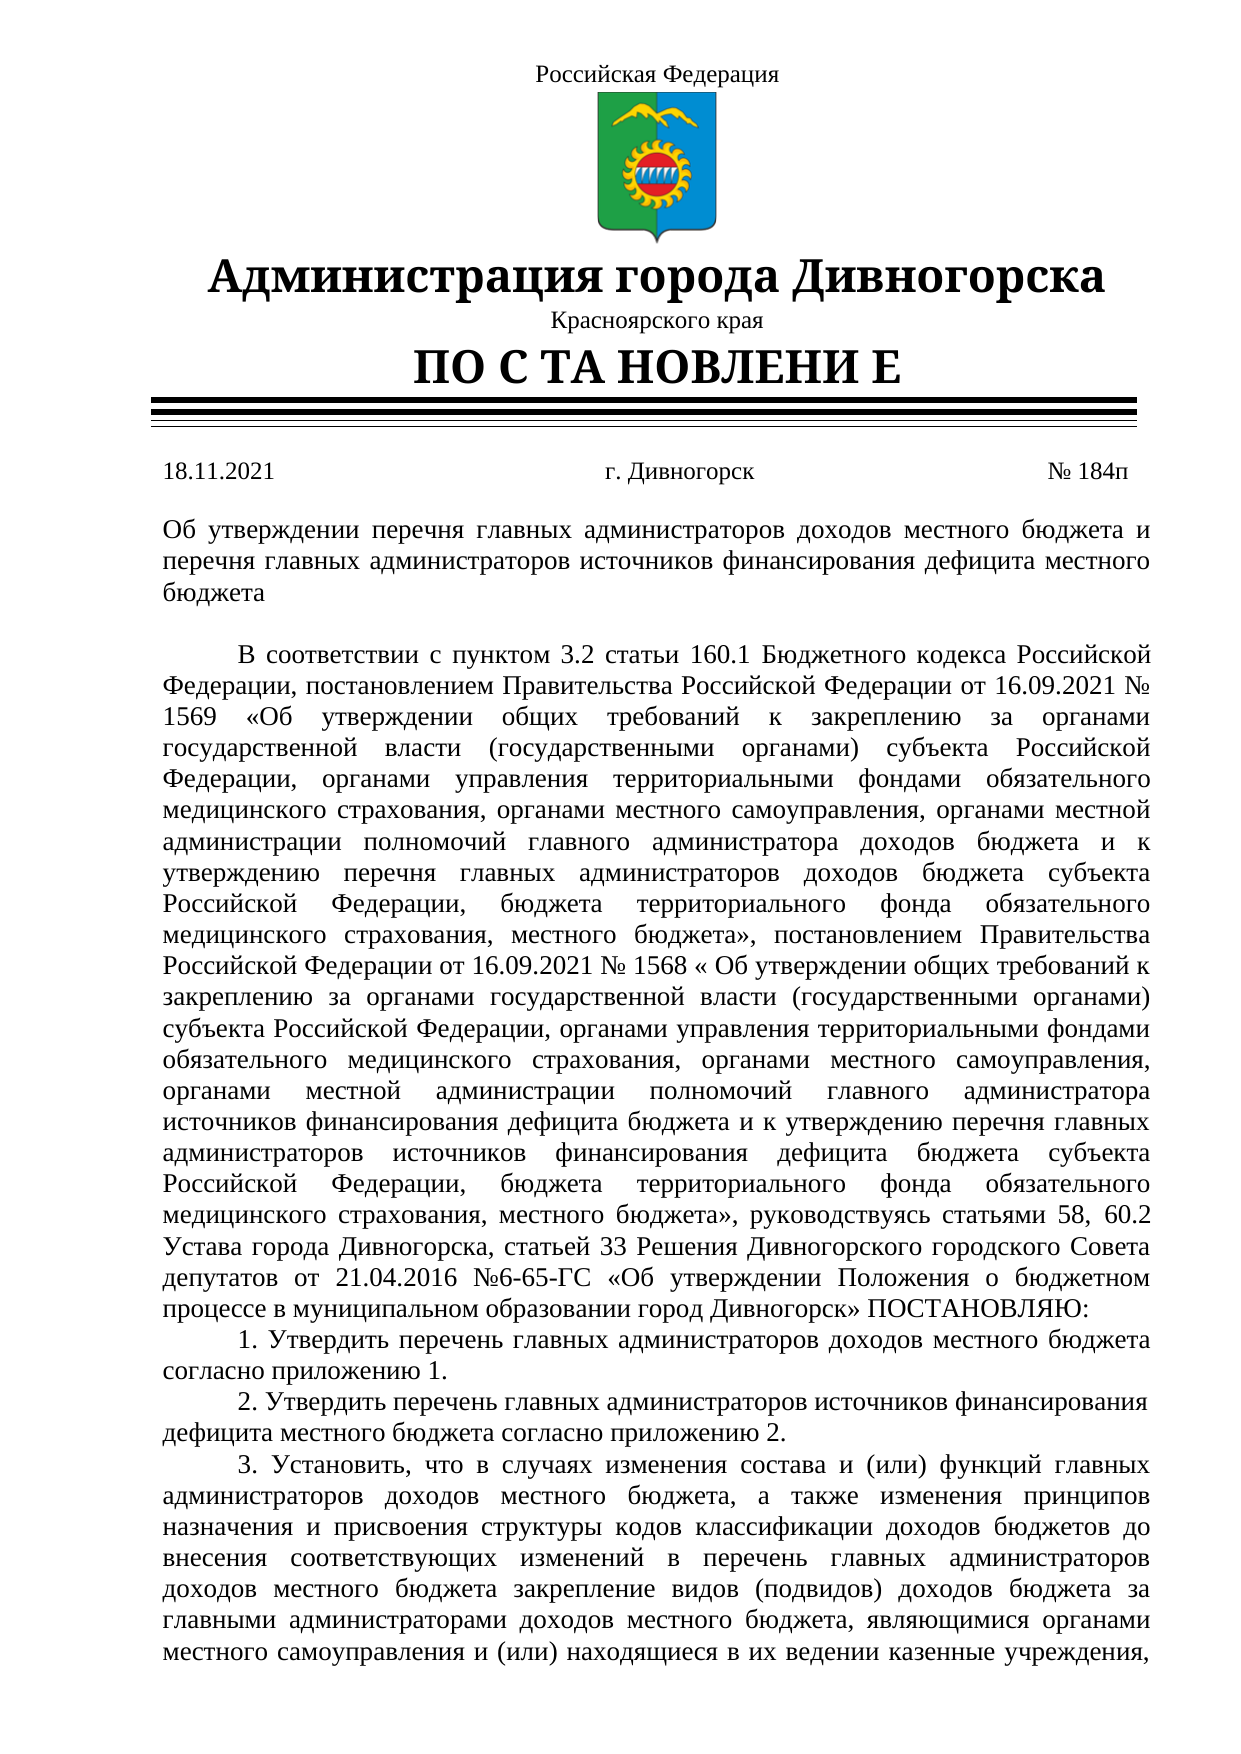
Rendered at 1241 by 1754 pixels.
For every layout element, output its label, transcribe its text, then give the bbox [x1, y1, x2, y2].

table_cell [151, 421, 630, 426]
text Об утверждении перечня главных администраторов доходов местного бюджета и перечня главных администраторов источников финансирования дефицита местного бюджета [162, 513, 1152, 607]
picture [597, 92, 717, 244]
subtitle ПО С ТА НОВЛЕНИ Е [162, 334, 1152, 397]
subtitle Администрация города Дивногорска [162, 243, 1152, 306]
text В соответствии с пунктом 3.2 статьи 160.1 Бюджетного кодекса Российской Федерации, постановлением Правительства Российской Федерации от 16.09.2021 № 1569 «Об утверждении общих требований к закреплению за органами государственной власти (государственными органами) субъекта Российской Федерации, органами управления территориальными фондами обязательного медицинского страхования, органами местного самоуправления, органами местной администрации полномочий главного администратора доходов бюджета и к утверждению перечня главных администраторов доходов бюджета субъекта Российской Федерации, бюджета территориального фонда обязательного медицинского страхования, местного бюджета», постановлением Правительства Российской Федерации от 16.09.2021 № 1568 « Об утверждении общих требований к закреплению за органами государственной власти (государственными органами) субъекта Российской Федерации, органами управления территориальными фондами обязательного медицинского страхования, органами местного самоуправления, органами местной администрации полномочий главного администратора источников финансирования дефицита бюджета и к утверждению перечня главных администраторов источников финансирования дефицита бюджета субъекта Российской Федерации, бюджета территориального фонда обязательного медицинского страхования, местного бюджета», руководствуясь статьями 58, 60.2 Устава города Дивногорска, статьей 33 Решения Дивногорского городского Совета депутатов от 21.04.2016 №6-65-ГС «Об утверждении Положения о бюджетном процессе в муниципальном образовании город Дивногорск» ПОСТАНОВЛЯЮ: [162, 638, 1152, 1323]
table_header [151, 403, 630, 409]
text 18.11.2021 г. Дивногорск № 184п [162, 456, 1152, 484]
text Российская Федерация [162, 59, 1152, 88]
table_header [151, 415, 630, 420]
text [162, 1448, 1152, 1666]
text 2. Утвердить перечень главных администраторов источников финансирования дефицита местного бюджета согласно приложению 2. [162, 1385, 1152, 1448]
table_header [630, 415, 1137, 420]
text Красноярского края [162, 306, 1152, 334]
text 1. Утвердить перечень главных администраторов доходов местного бюджета согласно приложению 1. [162, 1323, 1152, 1385]
table_cell [630, 421, 1137, 426]
table_header [630, 403, 1137, 409]
